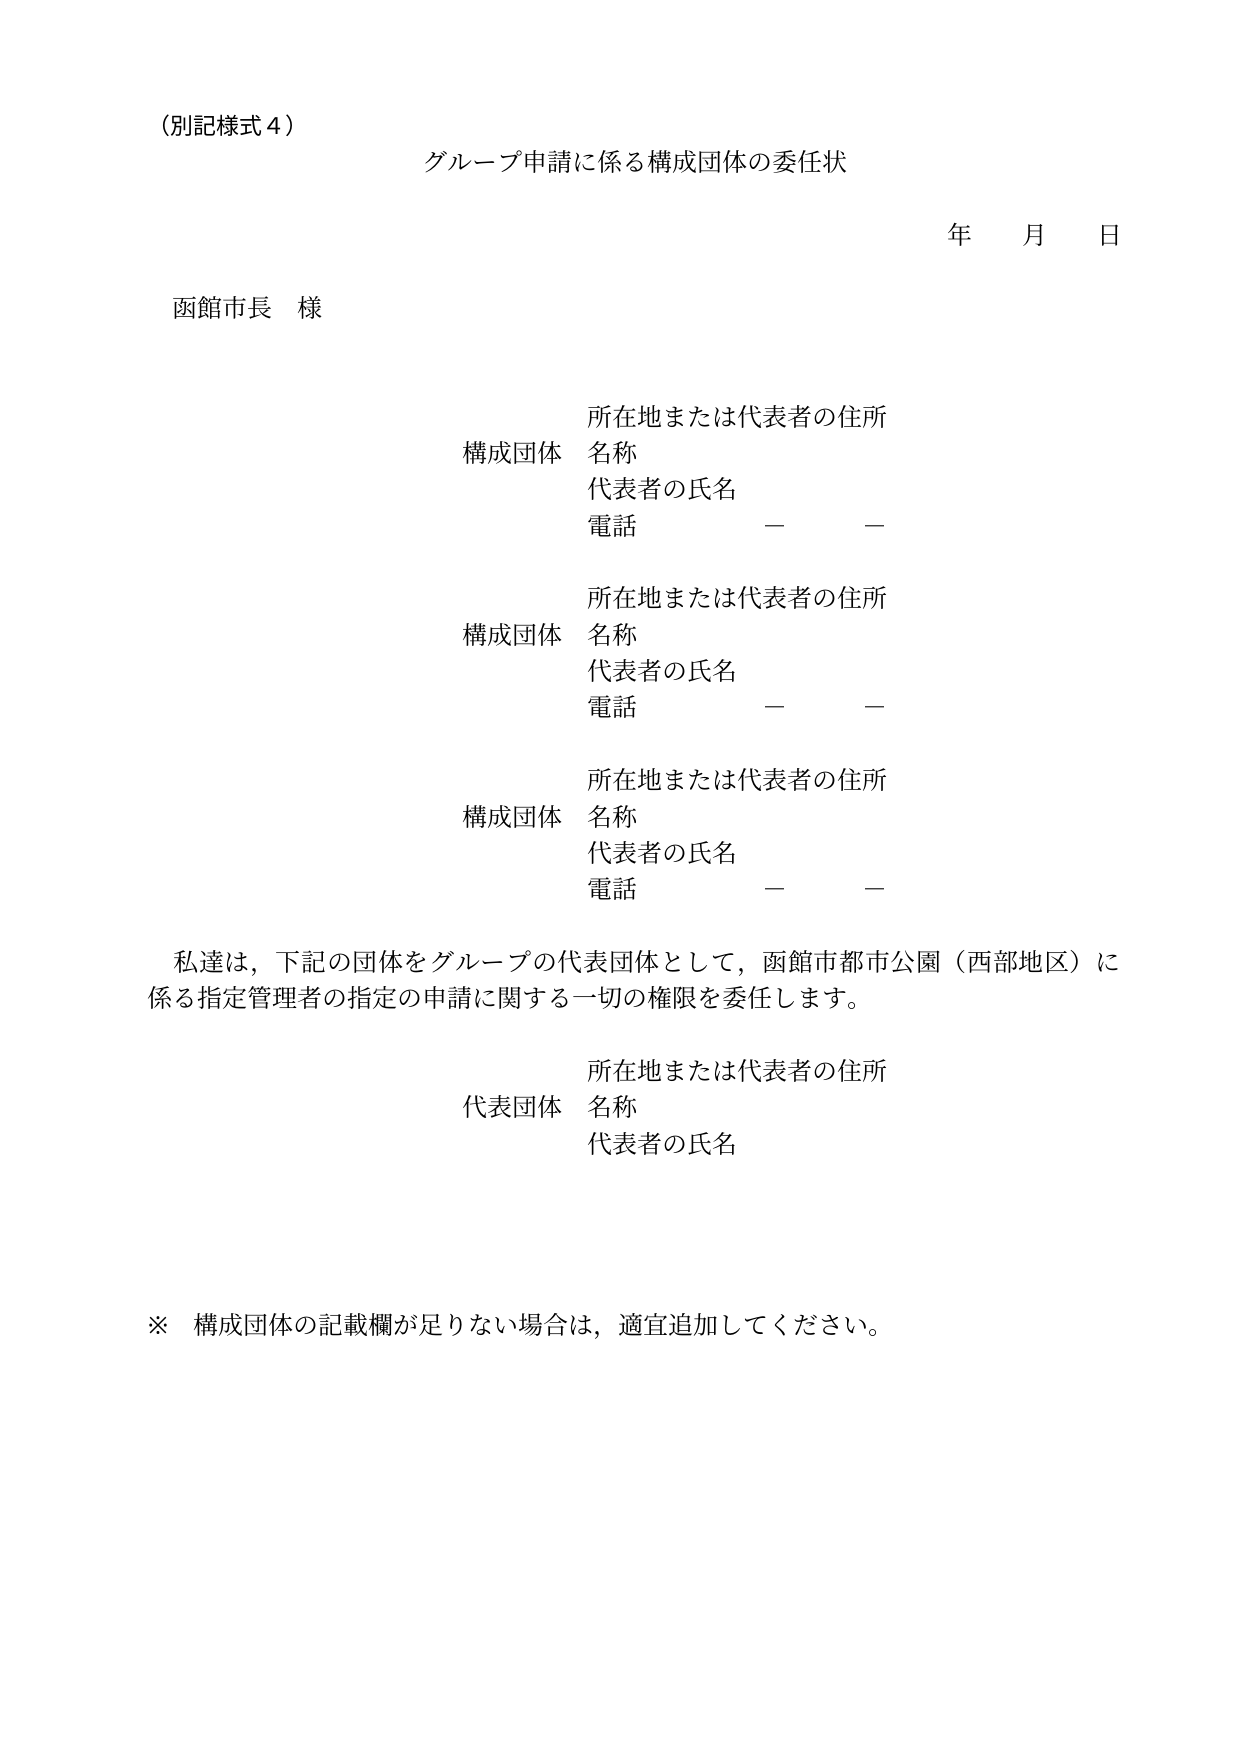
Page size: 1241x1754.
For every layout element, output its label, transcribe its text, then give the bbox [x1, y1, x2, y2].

text 所在地または代表者の住所 [462, 397, 1122, 433]
text 私達は，下記の団体をグループの代表団体として，函館市都市公園（西部地区）に係る指定管理者の指定の申請に関する一切の権限を委任します。 [148, 942, 1122, 1015]
text 電話 － － [462, 688, 1122, 724]
text 電話 － － [462, 506, 1122, 542]
text 代表者の氏名 [462, 1124, 1122, 1161]
text 構成団体 名称 [462, 433, 1122, 470]
text 電話 － － [462, 870, 1122, 906]
text 代表団体 名称 [462, 1088, 1122, 1124]
text 函館市長 様 [148, 288, 1122, 324]
text 代表者の氏名 [462, 833, 1122, 870]
subtitle （別記様式４） [148, 106, 1122, 143]
text 構成団体 名称 [462, 797, 1122, 833]
text 所在地または代表者の住所 [462, 579, 1122, 615]
text 所在地または代表者の住所 [462, 1051, 1122, 1088]
text 代表者の氏名 [462, 652, 1122, 688]
text 年 月 日 [148, 215, 1122, 252]
text グループ申請に係る構成団体の委任状 [148, 143, 1122, 179]
text 所在地または代表者の住所 [462, 761, 1122, 797]
text 代表者の氏名 [462, 470, 1122, 506]
text 構成団体 名称 [462, 615, 1122, 652]
text ※ 構成団体の記載欄が足りない場合は，適宜追加してください。 [148, 1306, 1122, 1342]
